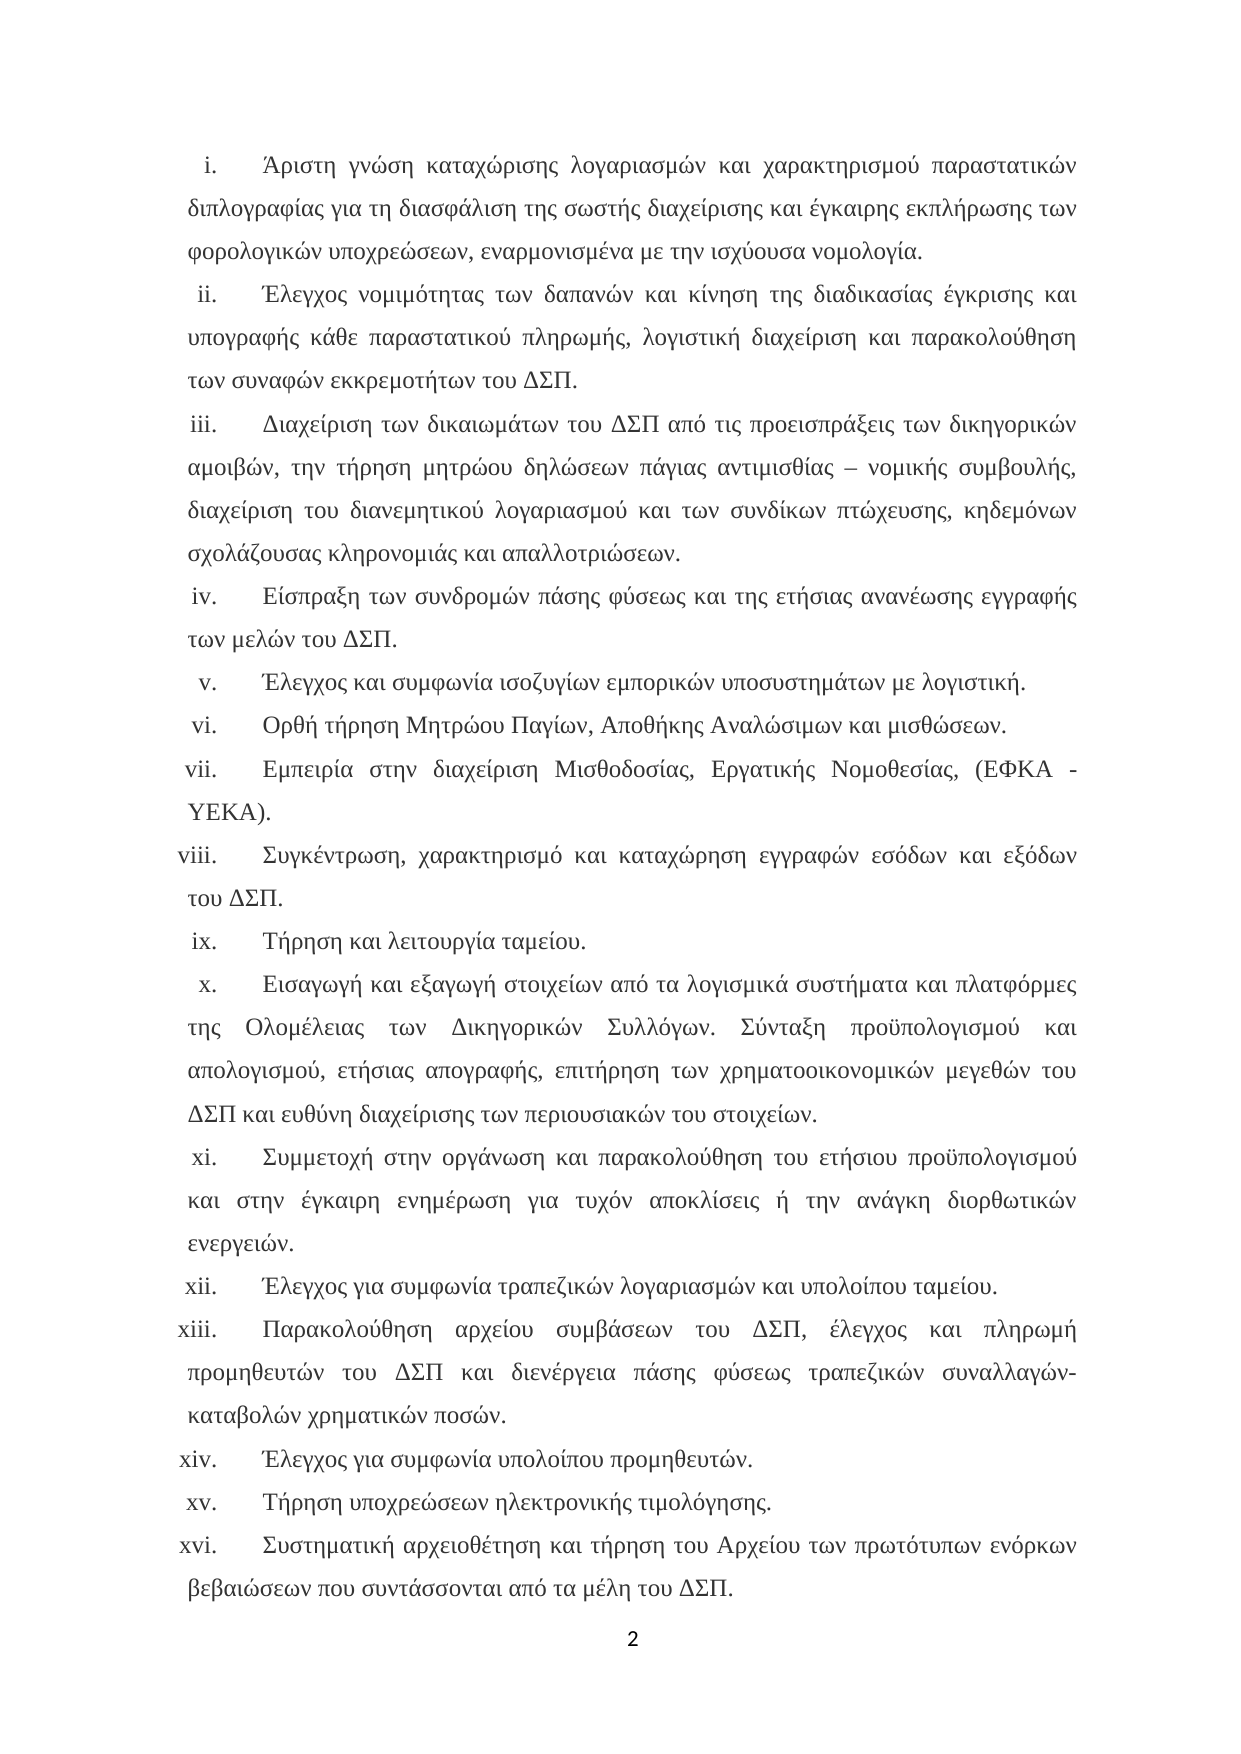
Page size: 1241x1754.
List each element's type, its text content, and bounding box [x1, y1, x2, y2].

list Εμπειρία στην διαχείριση Μισθοδοσίας, Εργατικής Νομοθεσίας, (ΕΦΚΑ -ΥΕΚΑ). [187, 754, 1078, 826]
list Εισαγωγή και εξαγωγή στοιχείων από τα λογισμικά συστήματα και πλατφόρμες της Ολομέλειας των Δικηγορικών Συλλόγων. Σύνταξη προϋπολογισμού και απολογισμού, ετήσιας απογραφής, επιτήρηση των χρηματοοικονομικών μεγεθών του ΔΣΠ και ευθύνη διαχείρισης των περιουσιακών του στοιχείων. [187, 969, 1078, 1127]
list Τήρηση υποχρεώσεων ηλεκτρονικής τιμολόγησης. [187, 1487, 1078, 1516]
list Είσπραξη των συνδρομών πάσης φύσεως και της ετήσιας ανανέωσης εγγραφής των μελών του ΔΣΠ. [187, 581, 1078, 653]
list Συμμετοχή στην οργάνωση και παρακολούθηση του ετήσιου προϋπολογισμού και στην έγκαιρη ενημέρωση για τυχόν αποκλίσεις ή την ανάγκη διορθωτικών ενεργειών. [187, 1142, 1078, 1257]
list Συστηματική αρχειοθέτηση και τήρηση του Αρχείου των πρωτότυπων ενόρκων βεβαιώσεων που συντάσσονται από τα μέλη του ΔΣΠ. [187, 1530, 1078, 1602]
list Έλεγχος νομιμότητας των δαπανών και κίνηση της διαδικασίας έγκρισης και υπογραφής κάθε παραστατικού πληρωμής, λογιστική διαχείριση και παρακολούθηση των συναφών εκκρεμοτήτων του ΔΣΠ. [187, 279, 1078, 394]
list Έλεγχος για συμφωνία τραπεζικών λογαριασμών και υπολοίπου ταμείου. [187, 1271, 1078, 1300]
list Συγκέντρωση, χαρακτηρισμό και καταχώρηση εγγραφών εσόδων και εξόδων του ΔΣΠ. [187, 840, 1078, 912]
list Άριστη γνώση καταχώρισης λογαριασμών και χαρακτηρισμού παραστατικών διπλογραφίας για τη διασφάλιση της σωστής διαχείρισης και έγκαιρης εκπλήρωσης των φορολογικών υποχρεώσεων, εναρμονισμένα με την ισχύουσα νομολογία. [187, 150, 1078, 265]
list Έλεγχος για συμφωνία υπολοίπου προμηθευτών. [187, 1444, 1078, 1472]
list Παρακολούθηση αρχείου συμβάσεων του ΔΣΠ, έλεγχος και πληρωμή προμηθευτών του ΔΣΠ και διενέργεια πάσης φύσεως τραπεζικών συναλλαγών- καταβολών χρηματικών ποσών. [187, 1314, 1078, 1429]
list Διαχείριση των δικαιωμάτων του ΔΣΠ από τις προεισπράξεις των δικηγορικών αμοιβών, την τήρηση μητρώου δηλώσεων πάγιας αντιμισθίας – νομικής συμβουλής, διαχείριση του διανεμητικού λογαριασμού και των συνδίκων πτώχευσης, κηδεμόνων σχολάζουσας κληρονομιάς και απαλλοτριώσεων. [187, 409, 1078, 567]
list Τήρηση και λειτουργία ταμείου. [187, 926, 1078, 955]
list Έλεγχος και συμφωνία ισοζυγίων εμπορικών υποσυστημάτων με λογιστική. [187, 667, 1078, 696]
list Ορθή τήρηση Μητρώου Παγίων, Αποθήκης Αναλώσιμων και μισθώσεων. [187, 711, 1078, 739]
